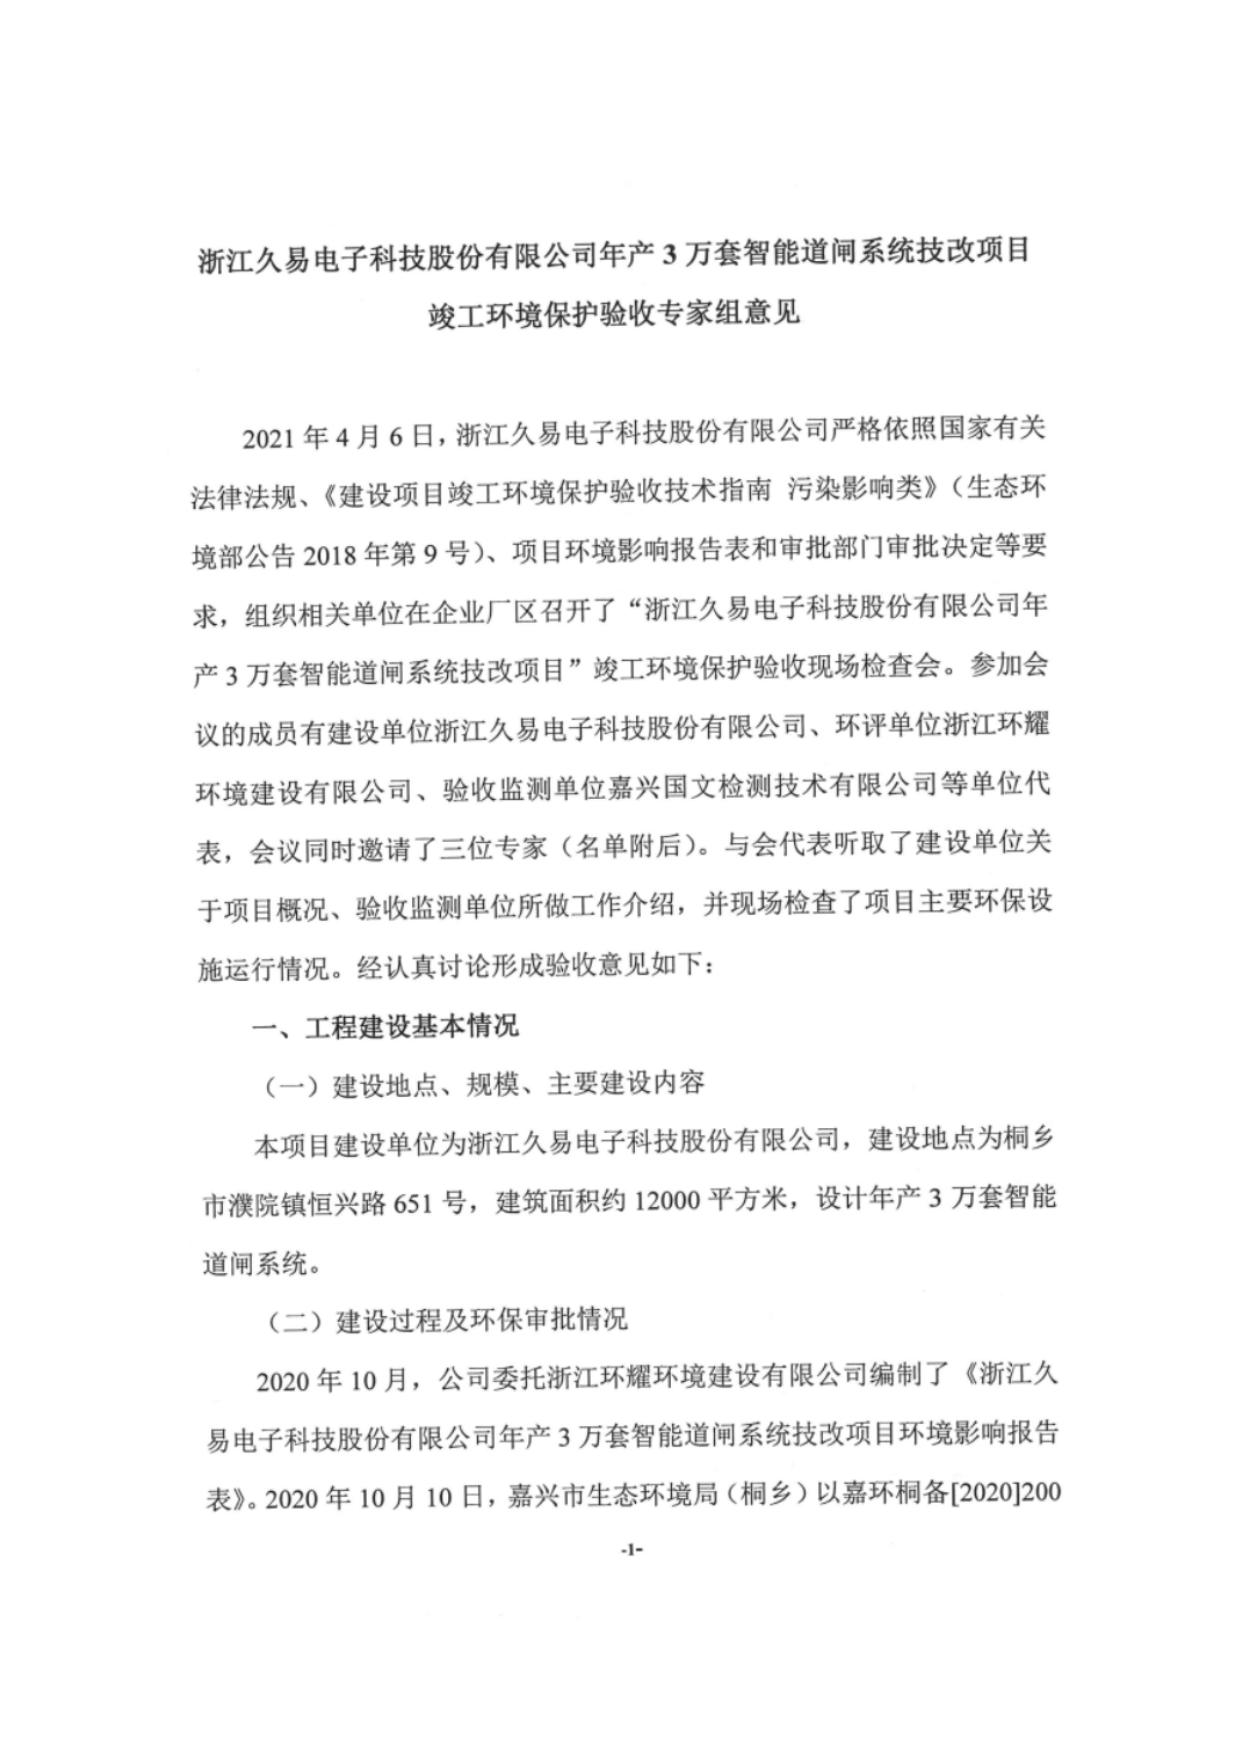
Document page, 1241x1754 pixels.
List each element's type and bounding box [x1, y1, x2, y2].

picture [167, 168, 1076, 1641]
